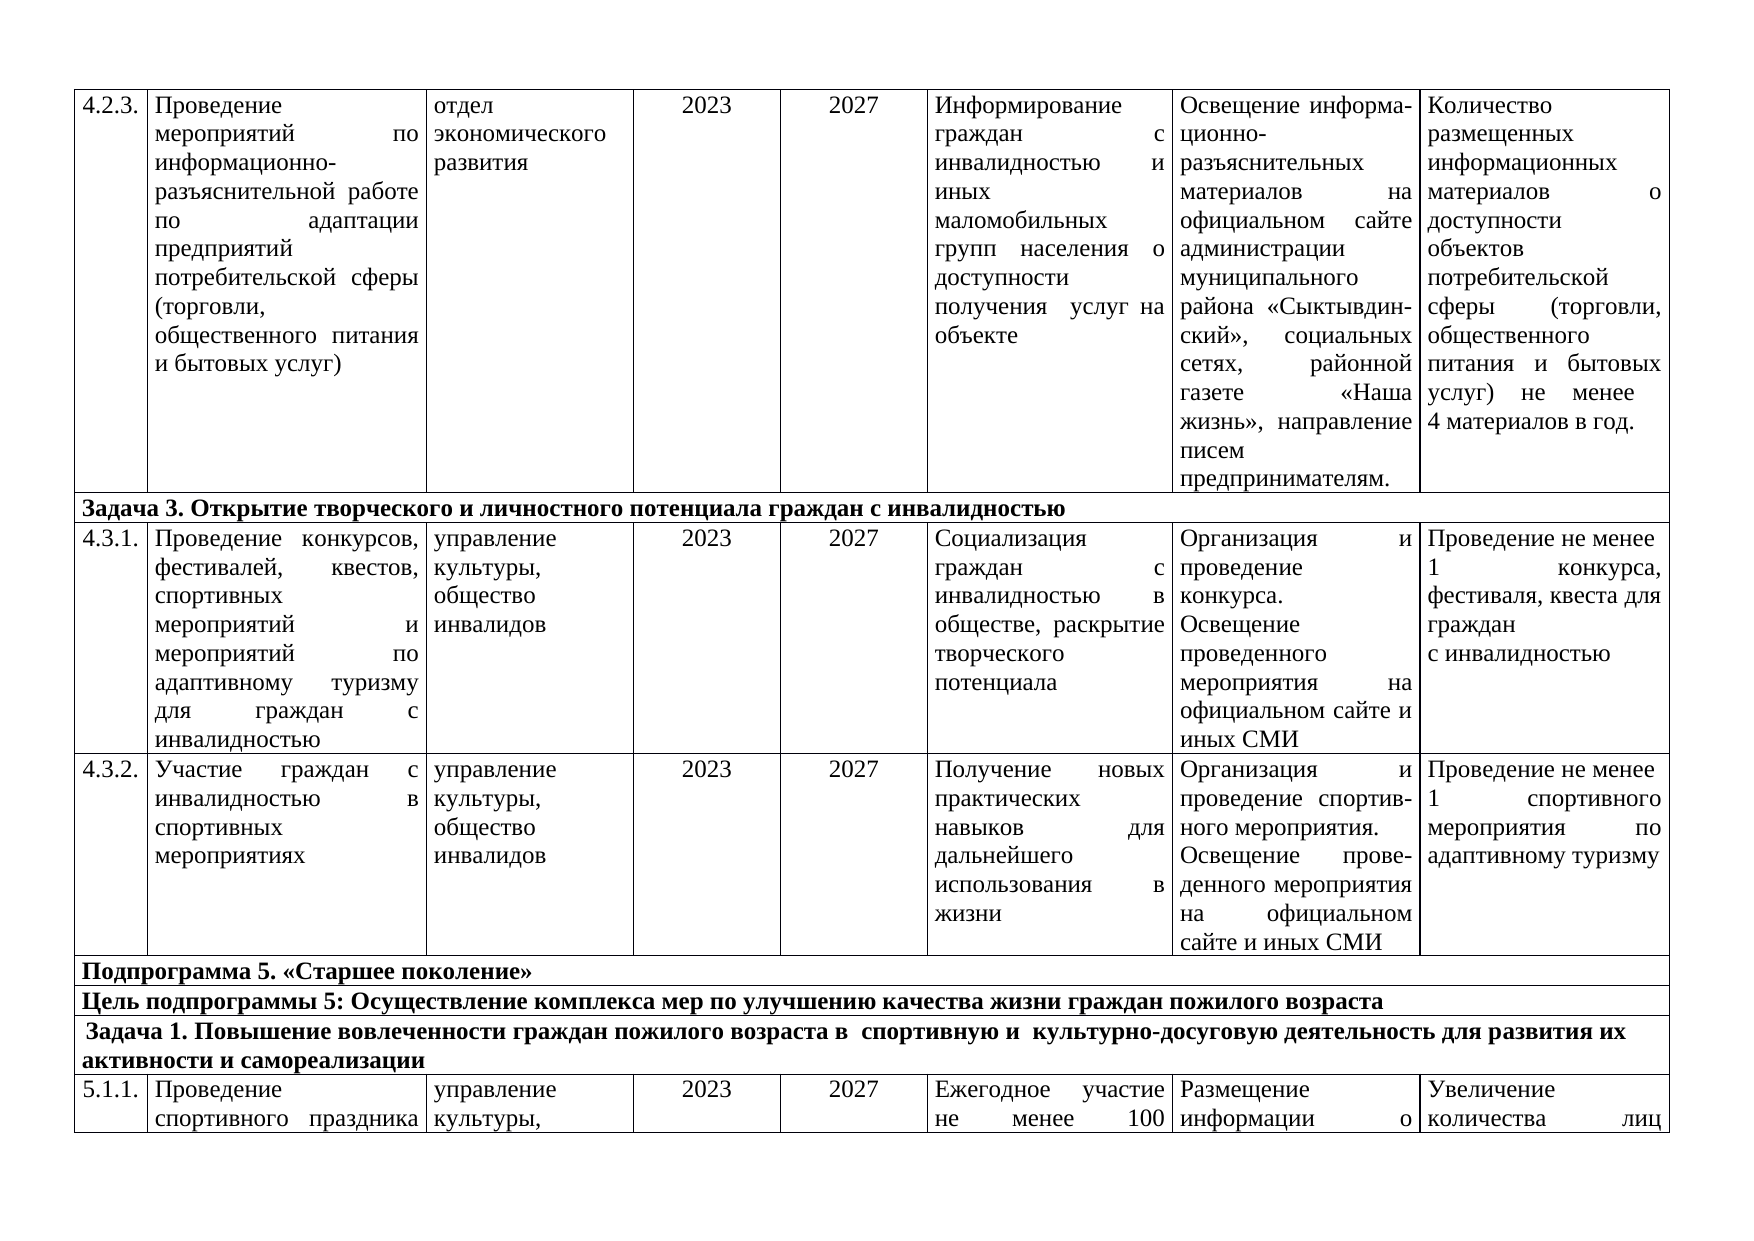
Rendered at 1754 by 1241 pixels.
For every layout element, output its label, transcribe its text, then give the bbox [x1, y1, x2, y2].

table_cell 2023 [634, 90, 780, 492]
table_cell 2027 [781, 523, 927, 753]
table_cell Проведение конкурсов, фестивалей, квестов, спортивных мероприятий и мероприятий по адаптивному туризму для граждан с инвалидностью [148, 523, 426, 753]
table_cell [1421, 1075, 1669, 1132]
table_cell 5.1.1. [75, 1075, 147, 1132]
table_cell Подпрограмма 5. «Старшее поколение» [75, 956, 1669, 985]
table_cell Задача 3. Открытие творческого и личностного потенциала граждан с инвалидностью [75, 493, 1669, 522]
table_cell Организация и проведение спортив-ного мероприятия. Освещение прове-денного мероприятия на официальном сайте и иных СМИ [1173, 754, 1419, 955]
table_cell Участие граждан с инвалидностью в спортивных мероприятиях [148, 754, 426, 955]
table_cell Задача 1. Повышение вовлеченности граждан пожилого возраста в спортивную и культурно-досуговую деятельность для развития их активности и самореализации [75, 1016, 1669, 1073]
table_cell 2027 [781, 754, 927, 955]
table_cell Освещение информа-ционно-разъяснительных материалов на официальном сайте администрации муниципального района «Сыктывдин-ский», социальных сетях, районной газете «Наша жизнь», направление писем предпринимателям. [1173, 90, 1419, 492]
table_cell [928, 1075, 1172, 1132]
table_cell 4.2.3. [75, 90, 147, 492]
table_cell Проведение мероприятий по информационно-разъяснительной работе по адаптации предприятий потребительской сферы (торговли, общественного питания и бытовых услуг) [148, 90, 426, 492]
table_cell Получение новых практических навыков для дальнейшего использования в жизни [928, 754, 1172, 955]
table_cell 2023 [634, 523, 780, 753]
table_cell 4.3.1. [75, 523, 147, 753]
table_cell 2027 [781, 1075, 927, 1132]
table_cell Организация и проведение конкурса. Освещение проведенного мероприятия на официальном сайте и иных СМИ [1173, 523, 1419, 753]
table_cell 2023 [634, 754, 780, 955]
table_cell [427, 1075, 633, 1132]
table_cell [1173, 1075, 1419, 1132]
table_cell Проведение не менее 1 спортивного мероприятия по адаптивному туризму [1421, 754, 1669, 955]
table_cell Социализация граждан с инвалидностью в обществе, раскрытие творческого потенциала [928, 523, 1172, 753]
table_cell 4.3.2. [75, 754, 147, 955]
table_cell Информирование граждан с инвалидностью и иных маломобильных групп населения о доступности получения услуг на объекте [928, 90, 1172, 492]
table_cell Количество размещенных информационных материалов о доступности объектов потребительской сферы (торговли, общественного питания и бытовых услуг) не менее 4 материалов в год. [1421, 90, 1669, 492]
table_cell управление культуры, общество инвалидов [427, 754, 633, 955]
table_cell управление культуры, общество инвалидов [427, 523, 633, 753]
table_cell Цель подпрограммы 5: Осуществление комплекса мер по улучшению качества жизни граждан пожилого возраста [75, 986, 1669, 1015]
table_cell отдел экономического развития [427, 90, 633, 492]
table_cell 2027 [781, 90, 927, 492]
table_cell 2023 [634, 1075, 780, 1132]
table_cell Проведение не менее 1 конкурса, фестиваля, квеста для граждан с инвалидностью [1421, 523, 1669, 753]
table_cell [148, 1075, 426, 1132]
